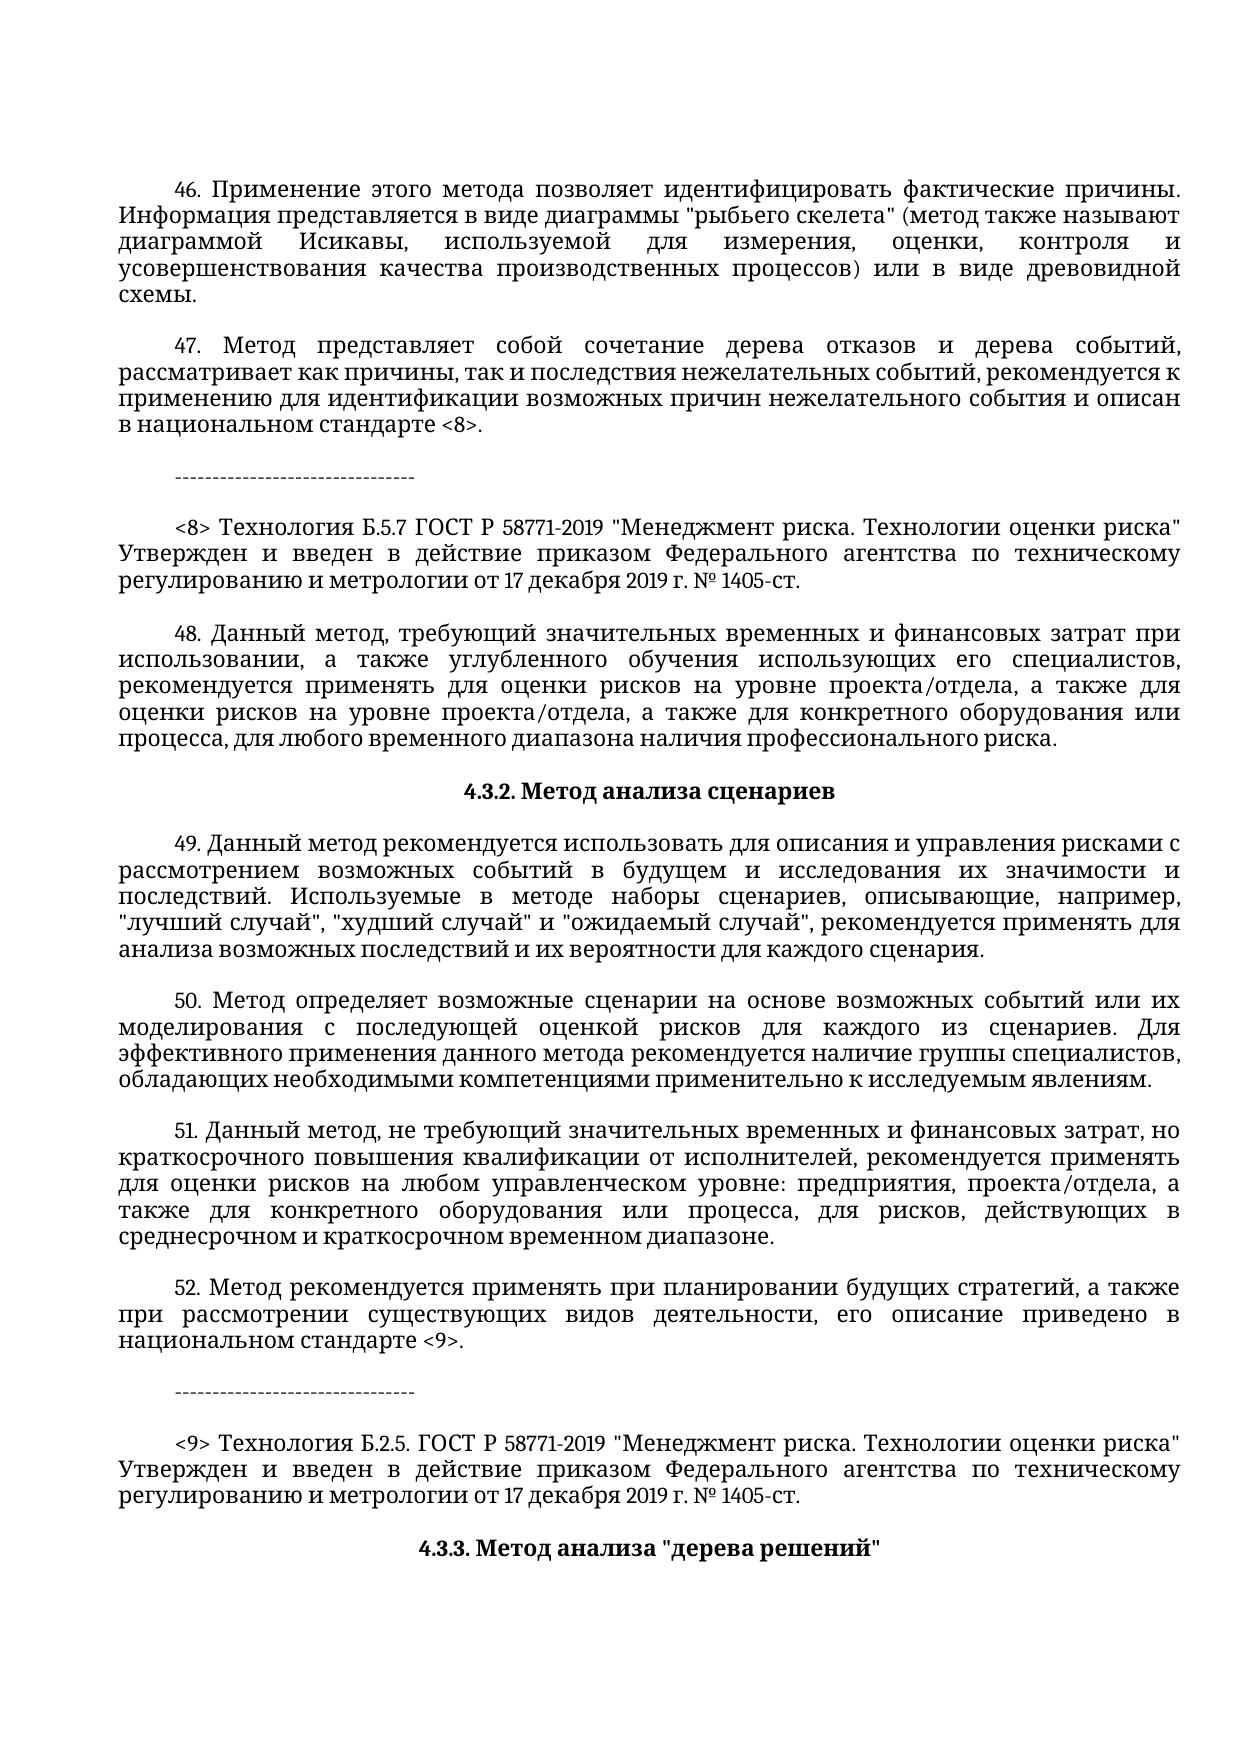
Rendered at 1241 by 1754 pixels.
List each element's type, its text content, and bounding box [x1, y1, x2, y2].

text 49. Данный метод рекомендуется использовать для описания и управления рисками с рассмотрением возможных событий в будущем и исследования их значимости и последствий. Используемые в методе наборы сценариев, описывающие, например, "лучший случай", "худший случай" и "ожидаемый случай", рекомендуется применять для анализа возможных последствий и их вероятности для каждого сценария. [118, 831, 1181, 963]
text -------------------------------- [118, 463, 1181, 490]
text <8> Технология Б.5.7 ГОСТ Р 58771-2019 "Менеджмент риска. Технологии оценки риска" Утвержден и введен в действие приказом Федерального агентства по техническому регулированию и метрологии от 17 декабря 2019 г. № 1405-ст. [118, 515, 1181, 594]
text 46. Применение этого метода позволяет идентифицировать фактические причины. Информация представляется в виде диаграммы "рыбьего скелета" (метод также называют диаграммой Исикавы, используемой для измерения, оценки, контроля и усовершенствования качества производственных процессов) или в виде древовидной схемы. [118, 176, 1181, 308]
text <9> Технология Б.2.5. ГОСТ Р 58771-2019 "Менеджмент риска. Технологии оценки риска" Утвержден и введен в действие приказом Федерального агентства по техническому регулированию и метрологии от 17 декабря 2019 г. № 1405-ст. [118, 1431, 1181, 1509]
text 52. Метод рекомендуется применять при планировании будущих стратегий, а также при рассмотрении существующих видов деятельности, его описание приведено в национальном стандарте <9>. [118, 1275, 1181, 1354]
title 4.3.3. Метод анализа "дерева решений" [118, 1536, 1181, 1562]
text -------------------------------- [118, 1379, 1181, 1406]
title 4.3.2. Метод анализа сценариев [118, 778, 1181, 805]
text 47. Метод представляет собой сочетание дерева отказов и дерева событий, рассматривает как причины, так и последствия нежелательных событий, рекомендуется к применению для идентификации возможных причин нежелательного события и описан в национальном стандарте <8>. [118, 333, 1181, 438]
text 50. Метод определяет возможные сценарии на основе возможных событий или их моделирования с последующей оценкой рисков для каждого из сценариев. Для эффективного применения данного метода рекомендуется наличие группы специалистов, обладающих необходимыми компетенциями применительно к исследуемым явлениям. [118, 988, 1181, 1093]
text 51. Данный метод, не требующий значительных временных и финансовых затрат, но краткосрочного повышения квалификации от исполнителей, рекомендуется применять для оценки рисков на любом управленческом уровне: предприятия, проекта/отдела, а также для конкретного оборудования или процесса, для рисков, действующих в среднесрочном и краткосрочном временном диапазоне. [118, 1118, 1181, 1250]
text 48. Данный метод, требующий значительных временных и финансовых затрат при использовании, а также углубленного обучения использующих его специалистов, рекомендуется применять для оценки рисков на уровне проекта/отдела, а также для оценки рисков на уровне проекта/отдела, а также для конкретного оборудования или процесса, для любого временного диапазона наличия профессионального риска. [118, 620, 1181, 752]
